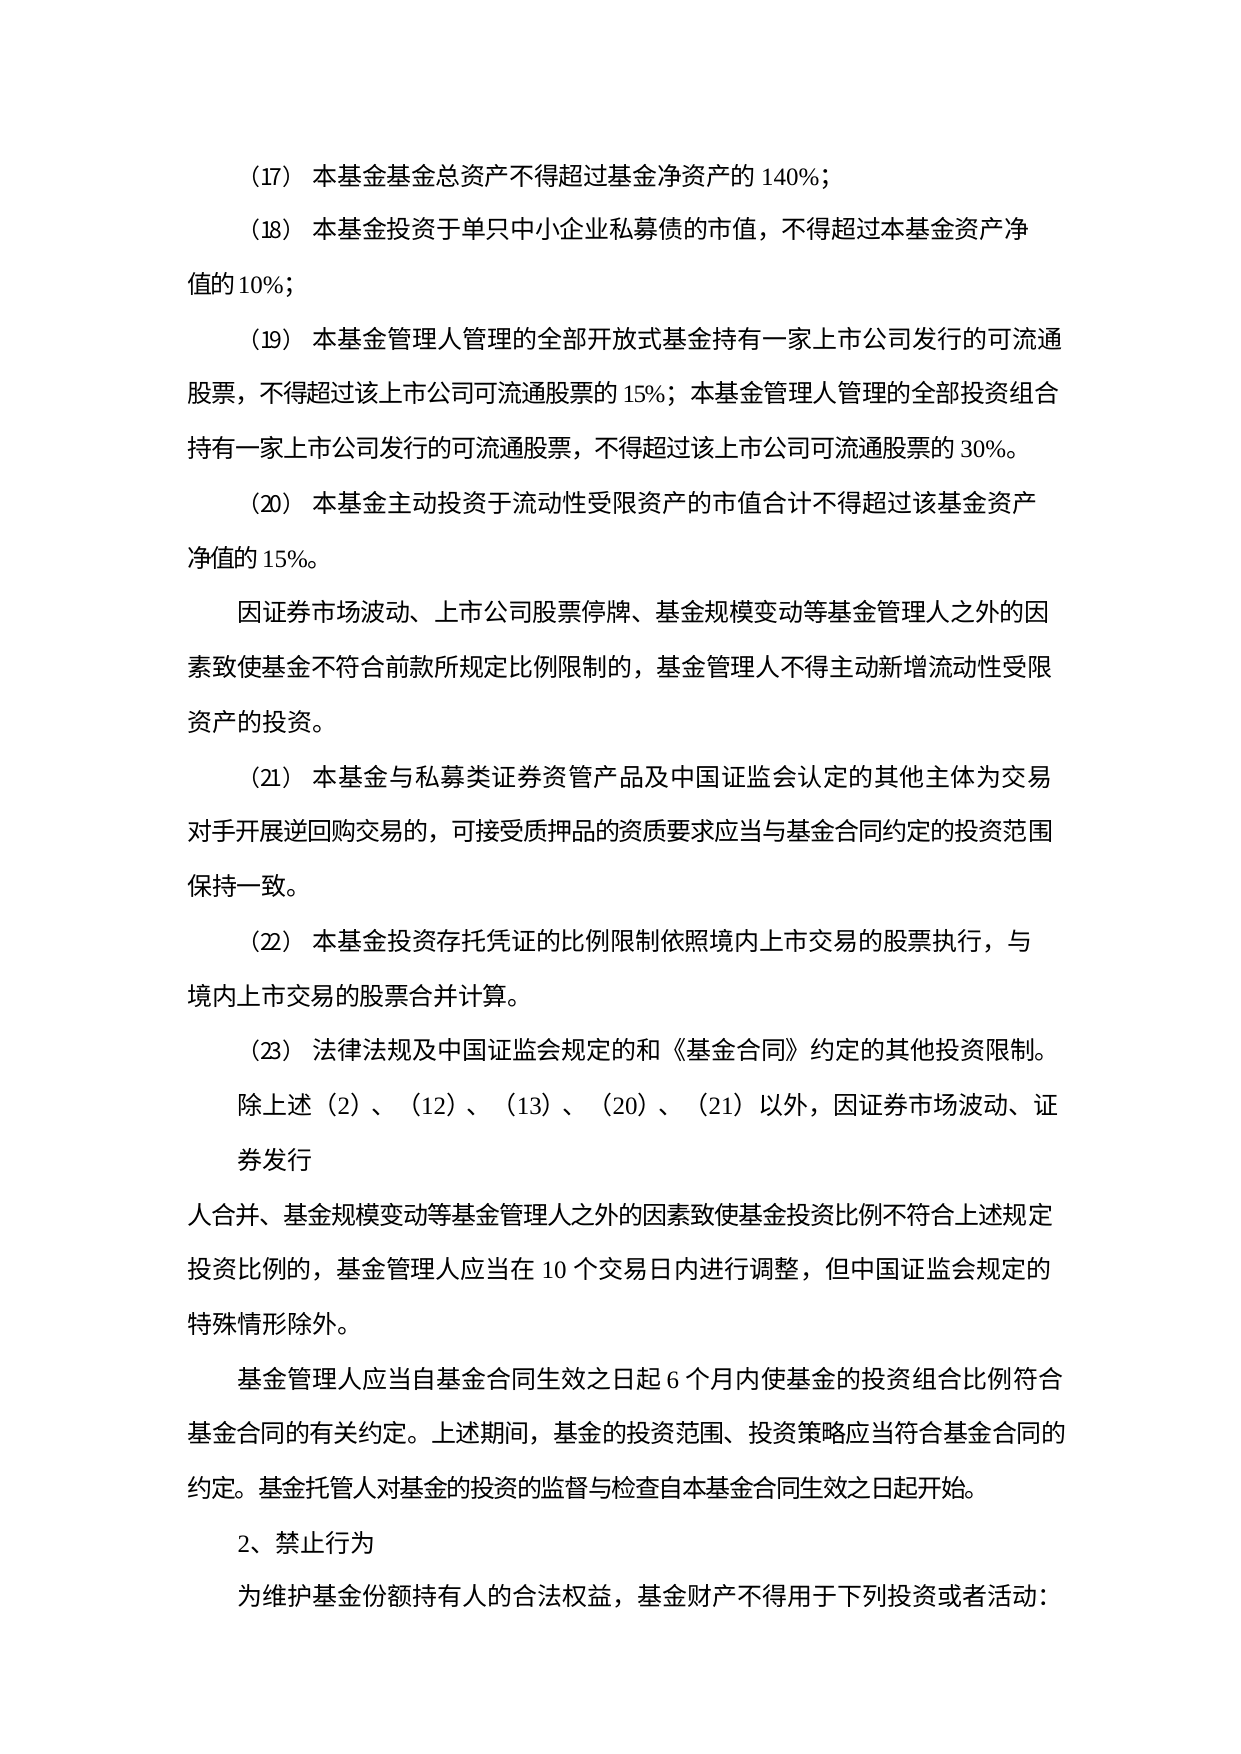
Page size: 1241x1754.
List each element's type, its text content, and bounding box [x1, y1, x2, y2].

text 为维护基金份额持有人的合法权益，基金财产不得用于下列投资或者活动： [237, 1577, 1101, 1613]
list 法律法规及中国证监会规定的和《基金合同》约定的其他投资限制。除上述（2）、（12）、（13）、（20）、（21）以外，因证券市场波动、证券发行 [237, 1031, 1063, 1176]
list 本基金管理人管理的全部开放式基金持有一家上市公司发行的可流通股票，不得超过该上市公司可流通股票的 15%；本基金管理人管理的全部投资组合持有一家上市公司发行的可流通股票，不得超过该上市公司可流通股票的30%。 [187, 319, 1074, 465]
list 本基金基金总资产不得超过基金净资产的 140%； [237, 157, 1101, 193]
text 基金管理人应当自基金合同生效之日起 6 个月内使基金的投资组合比例符合基金合同的有关约定。上述期间，基金的投资范围、投资策略应当符合基金合同的约定。基金托管人对基金的投资的监督与检查自本基金合同生效之日起开始。 [187, 1359, 1075, 1505]
list 本基金与私募类证券资管产品及中国证监会认定的其他主体为交易对手开展逆回购交易的，可接受质押品的资质要求应当与基金合同约定的投资范围保持一致。 [187, 757, 1053, 903]
text 2、禁止行为 [237, 1523, 1101, 1560]
text 人合并、基金规模变动等基金管理人之外的因素致使基金投资比例不符合上述规定投资比例的，基金管理人应当在 10 个交易日内进行调整，但中国证监会规定的特殊情形除外。 [187, 1195, 1053, 1341]
text 因证券市场波动、上市公司股票停牌、基金规模变动等基金管理人之外的因素致使基金不符合前款所规定比例限制的，基金管理人不得主动新增流动性受限资产的投资。 [187, 593, 1053, 738]
list 本基金主动投资于流动性受限资产的市值合计不得超过该基金资产净值的 15%。 [187, 483, 1053, 574]
list 本基金投资于单只中小企业私募债的市值，不得超过本基金资产净值的 10%； [187, 209, 1053, 301]
list 本基金投资存托凭证的比例限制依照境内上市交易的股票执行，与境内上市交易的股票合并计算。 [187, 921, 1053, 1012]
